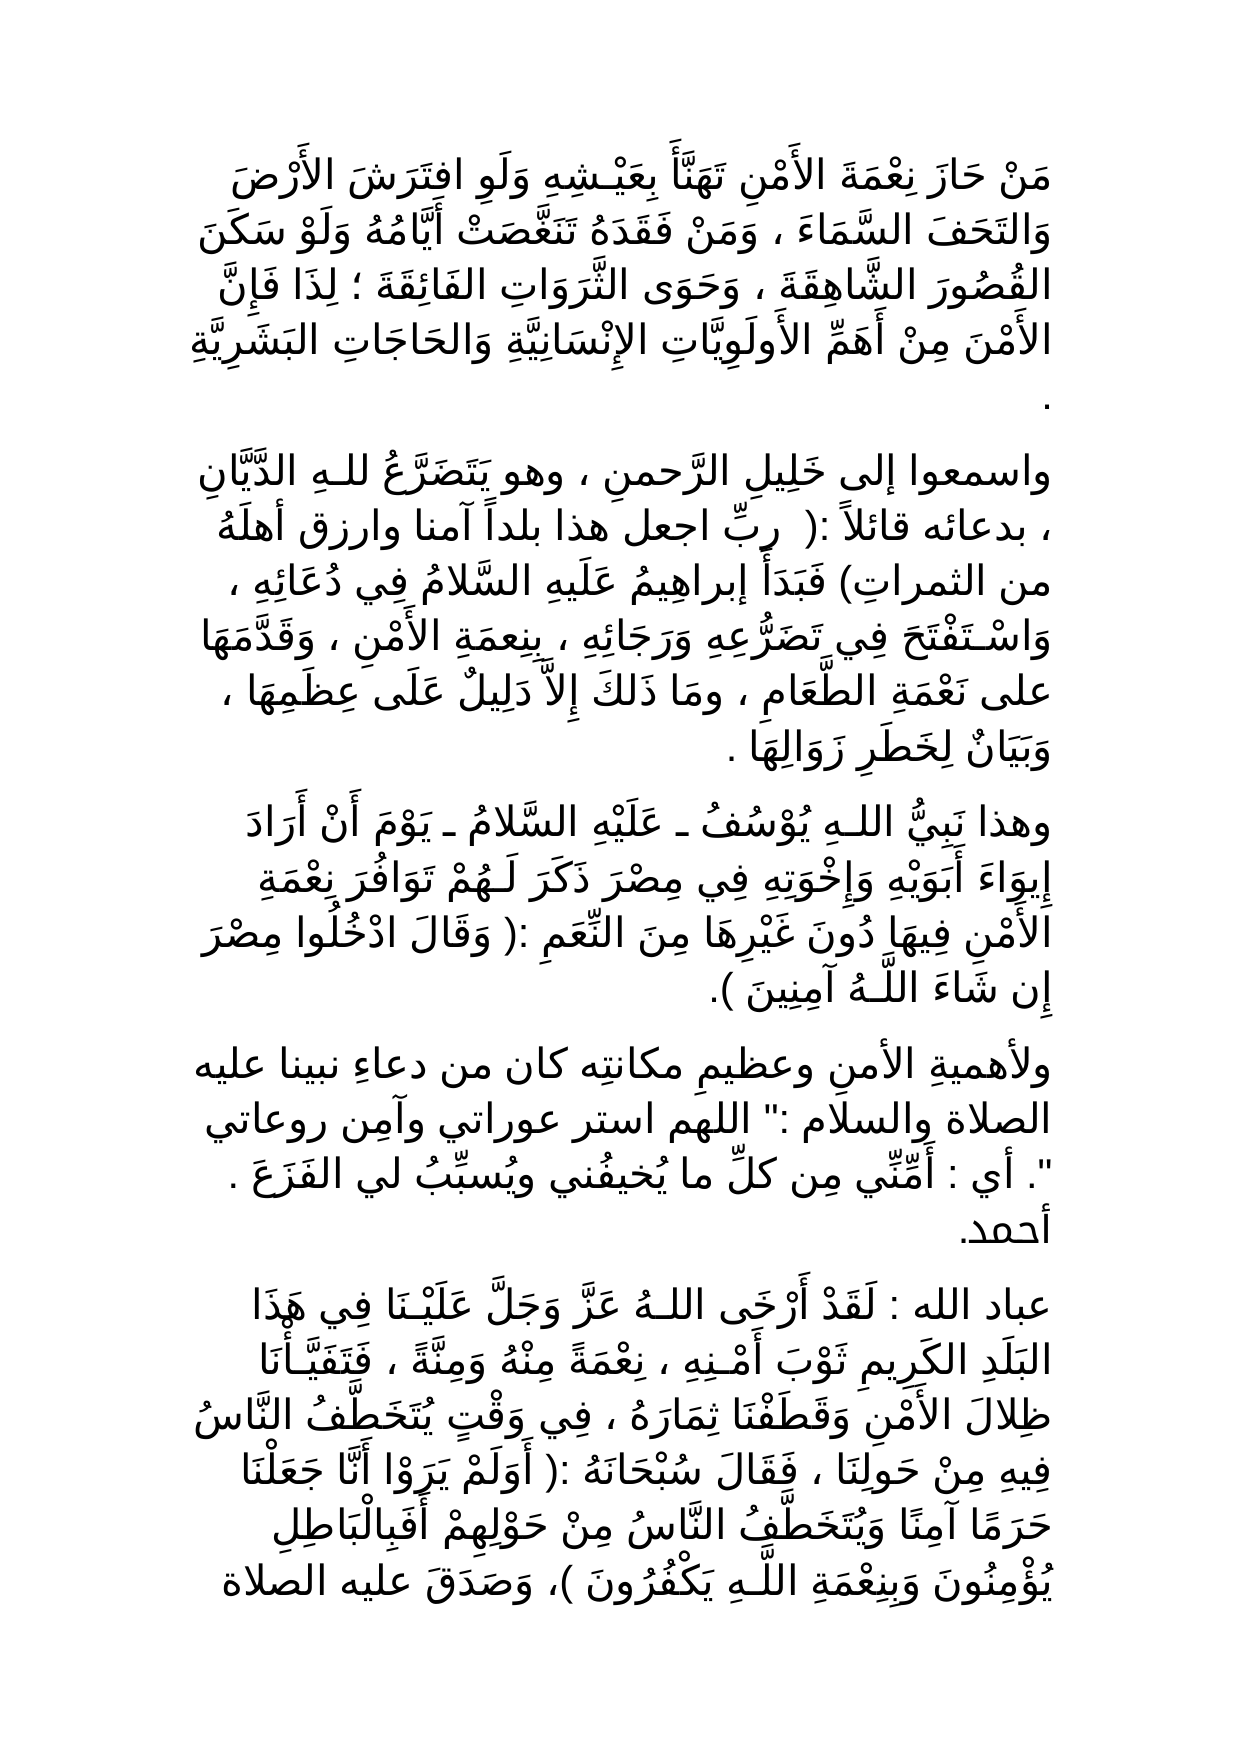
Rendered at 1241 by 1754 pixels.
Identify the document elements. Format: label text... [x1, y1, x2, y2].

text ولأهميةِ الأمنِ وعظيمِ مكانتِه كان من دعاءِ نبينا عليه الصلاة والسلام :" اللهم استر عوراتي وآمِن روعاتي ". أي : أَمِّنِّي مِن كلِّ ما يُخيفُني ويُسبِّبُ لي الفَزَعَ . أحمد. [187, 1039, 1053, 1252]
text واسمعوا إلى خَلِيلِ الرَّحمنِ ، وهو يَتَضَرَّعُ للـهِ الدَّيَّانِ ، بدعائه قائلاً :( ربِّ اجعل هذا بلداً آمنا وارزق أهلَهُ من الثمراتِ) فَبَدَأَ إبراهِيمُ عَلَيهِ السَّلامُ فِي دُعَائِهِ ، وَاسْـتَفْتَحَ فِي تَضَرُّعِهِ وَرَجَائِهِ ، بِنِعمَةِ الأَمْنِ ، وَقَدَّمَهَا على نَعْمَةِ الطَّعَامِ ، ومَا ذَلكَ إِلاَّ دَلِيلٌ عَلَى عِظَمِهَا ، وَبَيَانٌ لِخَطَرِ زَوَالِهَا . [187, 446, 1053, 770]
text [187, 1280, 1053, 1604]
text وهذا نَبِيُّ اللـهِ يُوْسُفُ ـ عَلَيْهِ السَّلامُ ـ يَوْمَ أَنْ أَرَادَ إِيوَاءَ أَبَوَيْهِ وَإِخْوَتِهِ فِي مِصْرَ ذَكَرَ لَـهُمْ تَوَافُرَ نِعْمَةِ الأَمْنِ فِيهَا دُونَ غَيْرِهَا مِنَ النِّعَمِ :( وَقَالَ ادْخُلُوا مِصْرَ إِن شَاءَ اللَّـهُ آمِنِينَ ). [187, 798, 1053, 1011]
text مَنْ حَازَ نِعْمَةَ الأَمْنِ تَهَنَّأَ بِعَيْـشِهِ وَلَوِ افتَرَشَ الأَرْضَ وَالتَحَفَ السَّمَاءَ ، وَمَنْ فَقَدَهُ تَنَغَّصَتْ أَيَّامُهُ وَلَوْ سَكَنَ القُصُورَ الشَّاهِقَةَ ، وَحَوَى الثَّرَوَاتِ الفَائِقَةَ ؛ لِذَا فَإِنَّ الأَمْنَ مِنْ أَهَمِّ الأَولَوِيَّاتِ الإِنْسَانِيَّةِ وَالحَاجَاتِ البَشَرِيَّةِ . [187, 150, 1053, 418]
